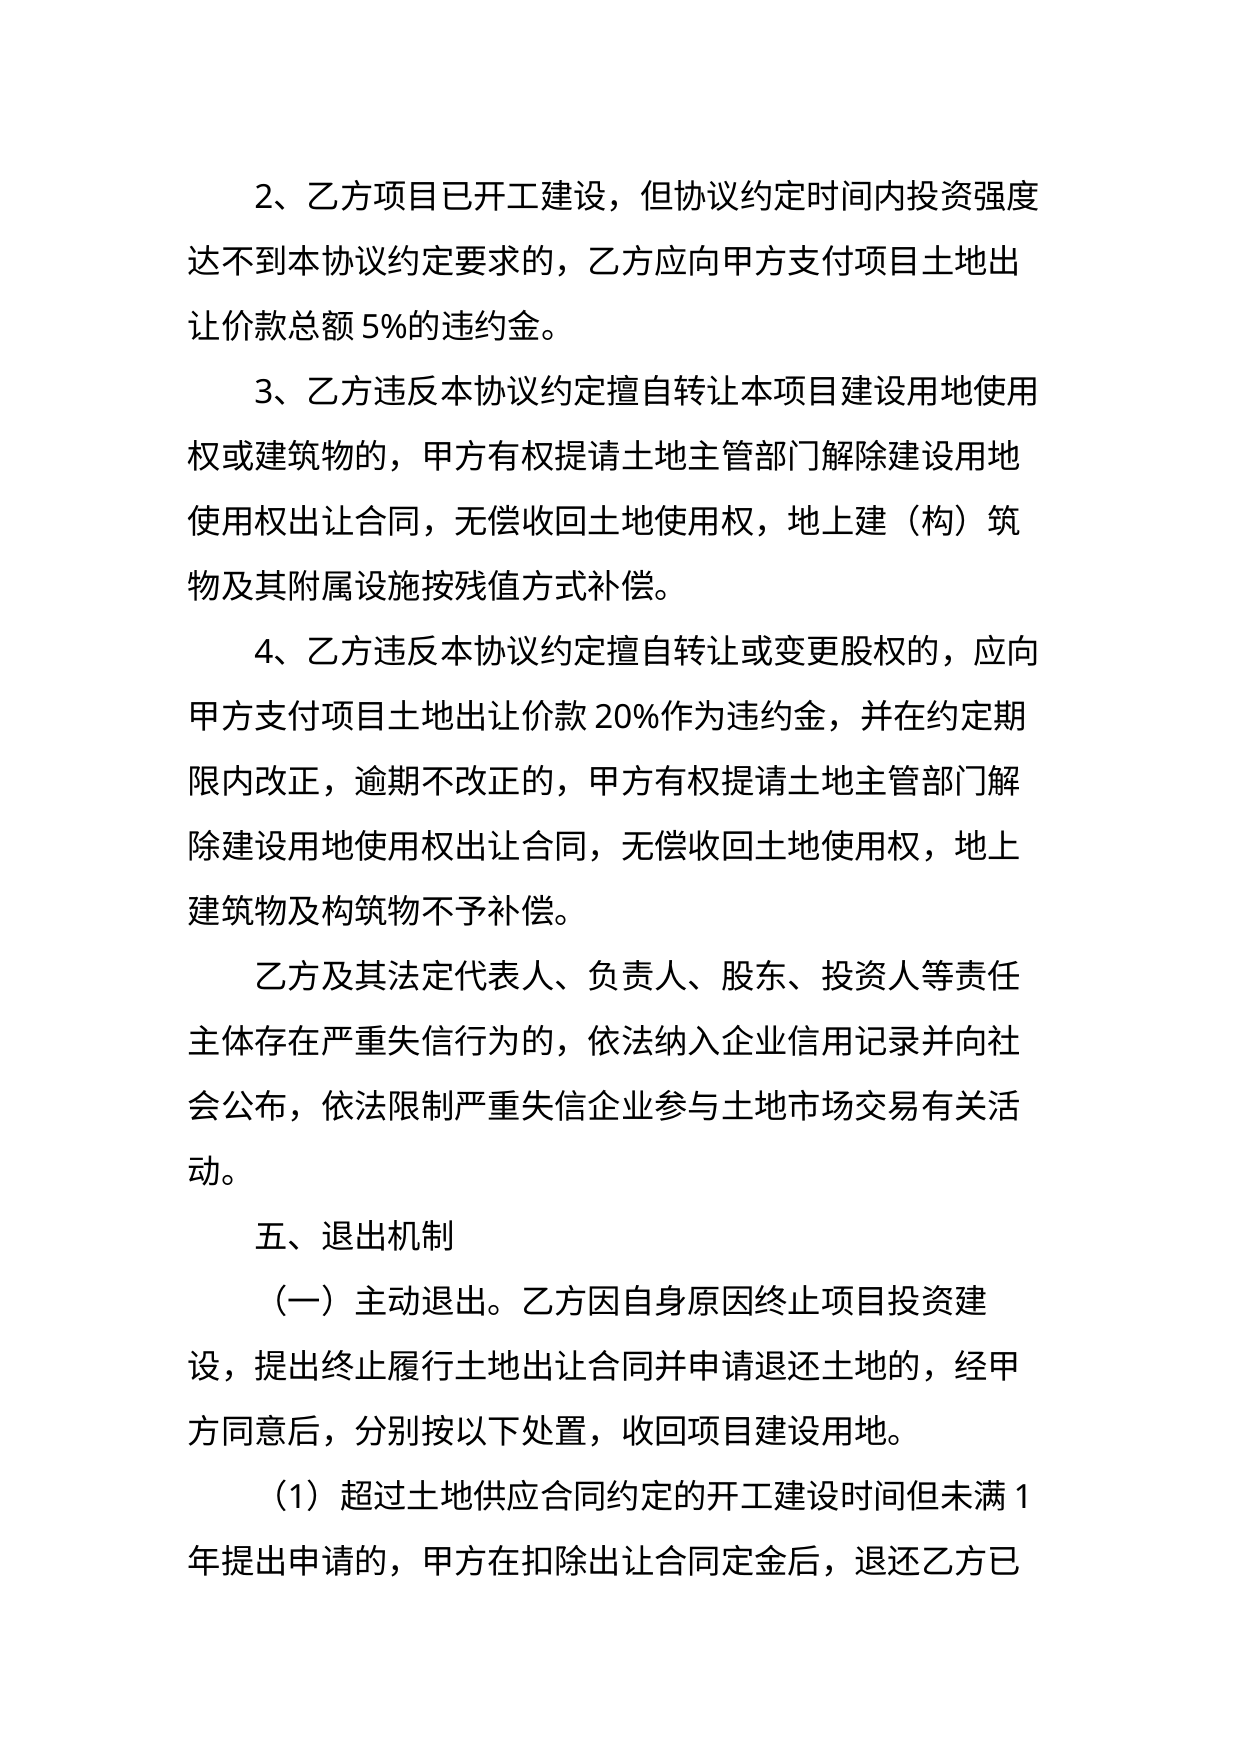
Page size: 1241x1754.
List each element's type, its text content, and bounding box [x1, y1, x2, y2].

text 3、乙方违反本协议约定擅自转让本项目建设用地使用权或建筑物的，甲方有权提请土地主管部门解除建设用地使用权出让合同，无偿收回土地使用权，地上建（构）筑物及其附属设施按残值方式补偿。 [187, 357, 1053, 617]
text 4、乙方违反本协议约定擅自转让或变更股权的，应向甲方支付项目土地出让价款20%作为违约金，并在约定期限内改正，逾期不改正的，甲方有权提请土地主管部门解除建设用地使用权出让合同，无偿收回土地使用权，地上建筑物及构筑物不予补偿。 [187, 617, 1053, 942]
text 五、退出机制 [187, 1202, 1053, 1267]
text 乙方及其法定代表人、负责人、股东、投资人等责任主体存在严重失信行为的，依法纳入企业信用记录并向社会公布，依法限制严重失信企业参与土地市场交易有关活动。 [187, 942, 1053, 1202]
text （一）主动退出。乙方因自身原因终止项目投资建设，提出终止履行土地出让合同并申请退还土地的，经甲方同意后，分别按以下处置，收回项目建设用地。 [187, 1267, 1053, 1462]
text 2、乙方项目已开工建设，但协议约定时间内投资强度达不到本协议约定要求的，乙方应向甲方支付项目土地出让价款总额5%的违约金。 [187, 162, 1053, 357]
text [187, 1462, 1053, 1592]
